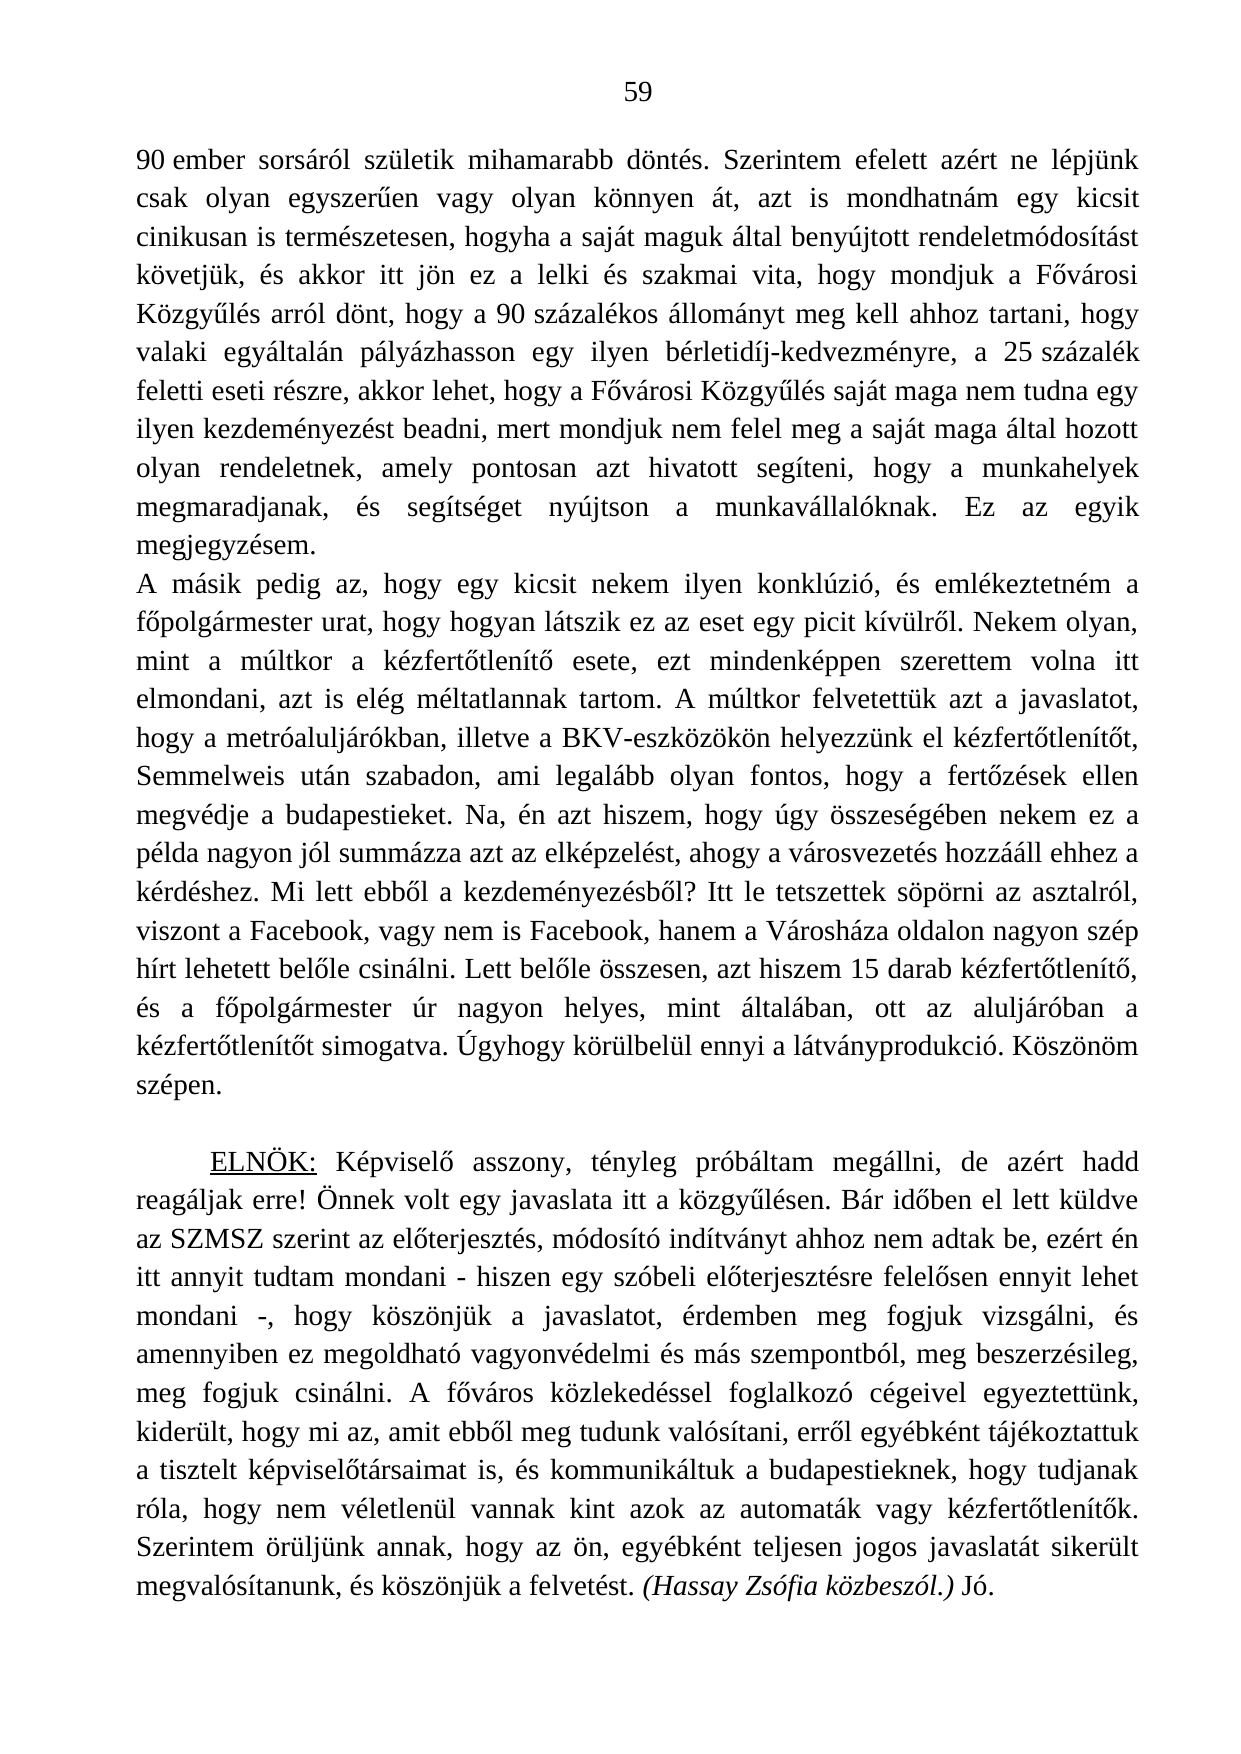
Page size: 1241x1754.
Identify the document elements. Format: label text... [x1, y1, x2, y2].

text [136, 142, 1140, 561]
text A másik pedig az, hogy egy kicsit nekem ilyen konklúzió, és emlékeztetném a főpolgármester urat, hogy hogyan látszik ez az eset egy picit kívülről. Nekem olyan, mint a múltkor a kézfertőtlenítő esete, ezt mindenképpen szerettem volna itt elmondani, azt is elég méltatlannak tartom. A múltkor felvetettük azt a javaslatot, hogy a metróaluljárókban, illetve a BKV-eszközökön helyezzünk el kézfertőtlenítőt, Semmelweis után szabadon, ami legalább olyan fontos, hogy a fertőzések ellen megvédje a budapestieket. Na, én azt hiszem, hogy úgy összeségében nekem ez a példa nagyon jól summázza azt az elképzelést, ahogy a városvezetés hozzááll ehhez a kérdéshez. Mi lett ebből a kezdeményezésből? Itt le tetszettek söpörni az asztalról, viszont a Facebook, vagy nem is Facebook, hanem a Városháza oldalon nagyon szép hírt lehetett belőle csinálni. Lett belőle összesen, azt hiszem 15 darab kézfertőtlenítő, és a főpolgármester úr nagyon helyes, mint általában, ott az aluljáróban a kézfertőtlenítőt simogatva. Úgyhogy körülbelül ennyi a látványprodukció. Köszönöm szépen. [136, 566, 1140, 1100]
text ELNÖK: Képviselő asszony, tényleg próbáltam megállni, de azért hadd reagáljak erre! Önnek volt egy javaslata itt a közgyűlésen. Bár időben el lett küldve az SZMSZ szerint az előterjesztés, módosító indítványt ahhoz nem adtak be, ezért én itt annyit tudtam mondani - hiszen egy szóbeli előterjesztésre felelősen ennyit lehet mondani -, hogy köszönjük a javaslatot, érdemben meg fogjuk vizsgálni, és amennyiben ez megoldható vagyonvédelmi és más szempontból, meg beszerzésileg, meg fogjuk csinálni. A főváros közlekedéssel foglalkozó cégeivel egyeztettünk, kiderült, hogy mi az, amit ebből meg tudunk valósítani, erről egyébként tájékoztattuk a tisztelt képviselőtársaimat is, és kommunikáltuk a budapestieknek, hogy tudjanak róla, hogy nem véletlenül vannak kint azok az automaták vagy kézfertőtlenítők. Szerintem örüljünk annak, hogy az ön, egyébként teljesen jogos javaslatát sikerült megvalósítanunk, és köszönjük a felvetést. (Hassay Zsófia közbeszól.) Jó. [136, 1144, 1140, 1601]
